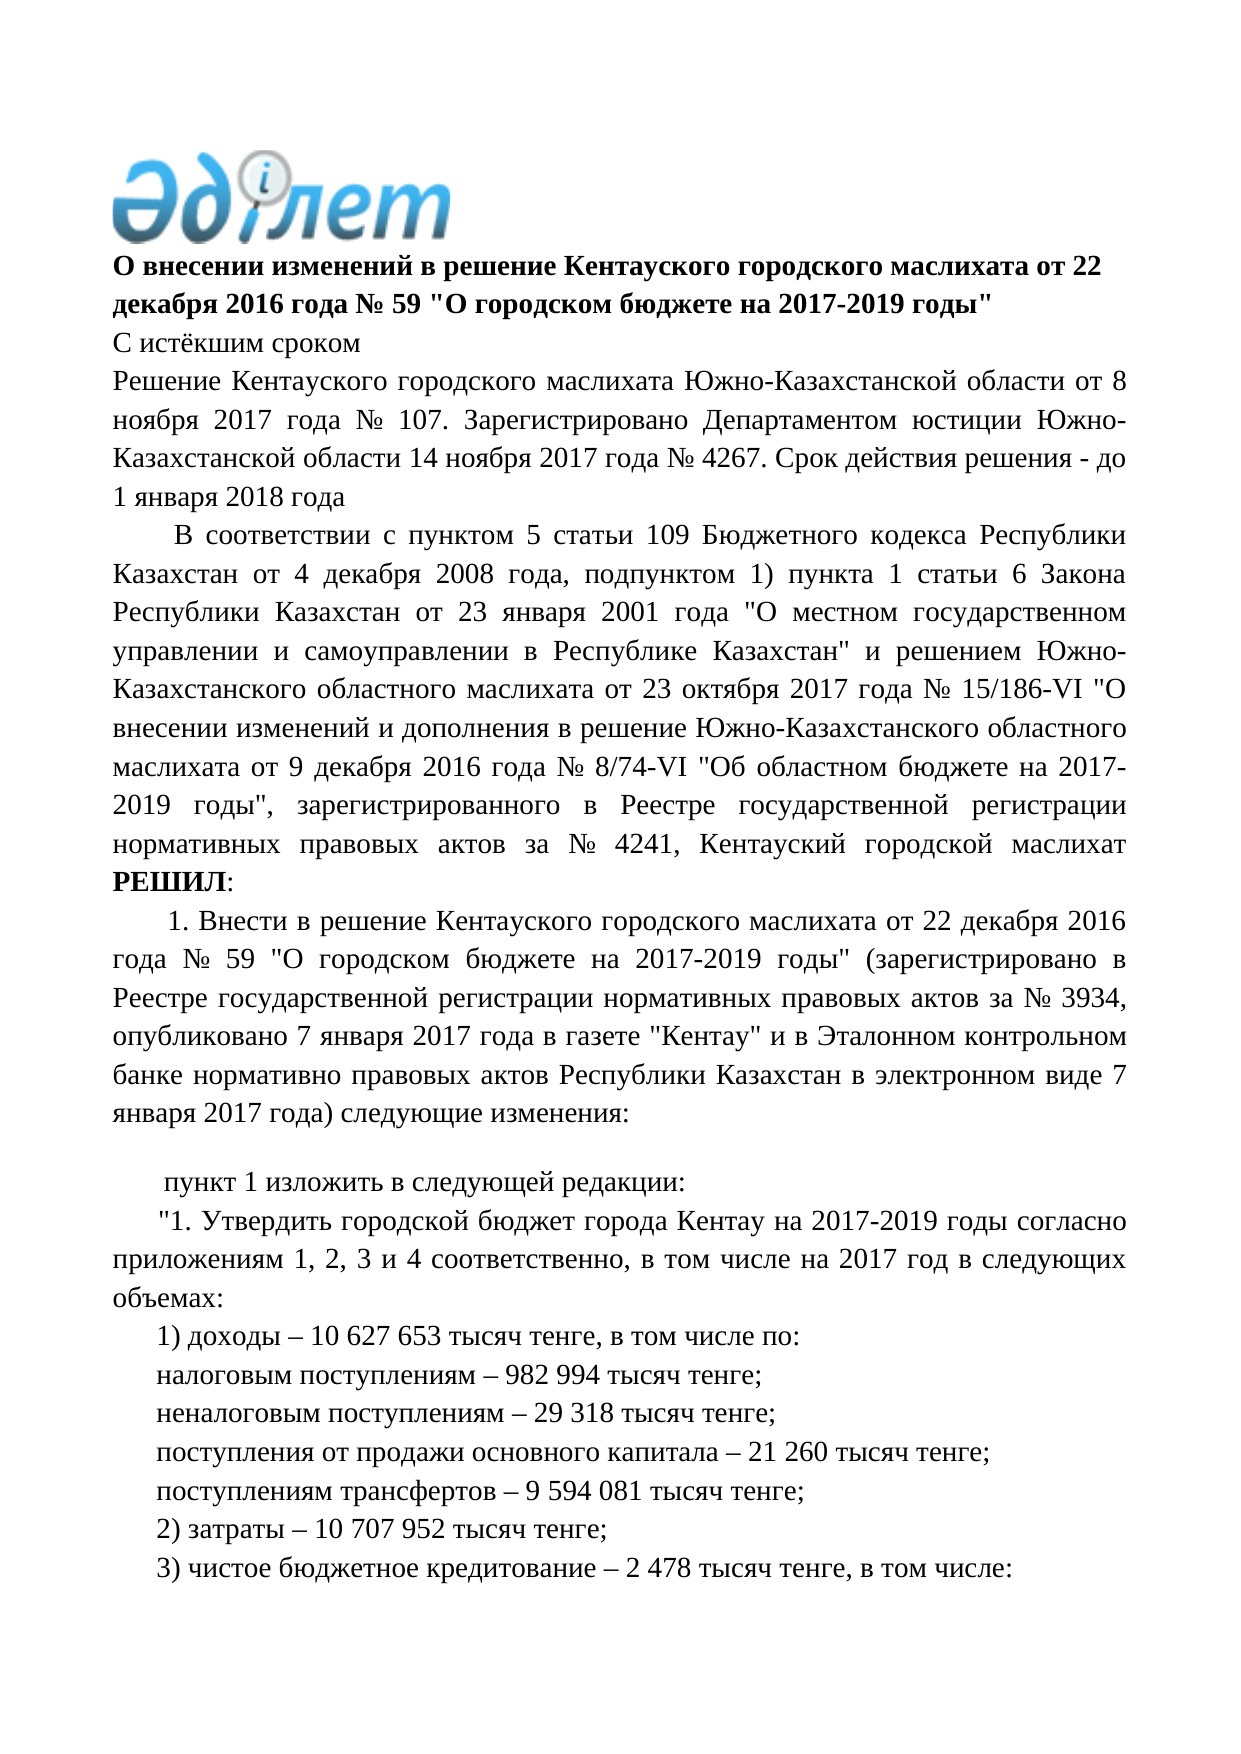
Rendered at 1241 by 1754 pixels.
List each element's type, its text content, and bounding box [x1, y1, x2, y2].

text О внесении изменений в решение Кентауского городского маслихата от 22 декабря 2016 года № 59 "О городском бюджете на 2017-2019 годы" [112, 248, 1128, 320]
text неналоговым поступлениям – 29 318 тысяч тенге; [112, 1396, 1128, 1429]
text Решение Кентауского городского маслихата Южно-Казахстанской области от 8 ноября 2017 года № 107. Зарегистрировано Департаментом юстиции Южно-Казахстанской области 14 ноября 2017 года № 4267. Срок действия решения - до 1 января 2018 года [112, 363, 1128, 512]
text поступления от продажи основного капитала – 21 260 тысяч тенге; [112, 1434, 1128, 1468]
picture [112, 150, 451, 244]
text 1. Внести в решение Кентауского городского маслихата от 22 декабря 2016 года № 59 "О городском бюджете на 2017-2019 годы" (зарегистрировано в Реестре государственной регистрации нормативных правовых актов за № 3934, опубликовано 7 января 2017 года в газете "Кентау" и в Эталонном контрольном банке нормативно правовых актов Республики Казахстан в электронном виде 7 января 2017 года) следующие изменения: [112, 903, 1128, 1129]
text 3) чистое бюджетное кредитование – 2 478 тысяч тенге, в том числе: [112, 1550, 1128, 1583]
text налоговым поступлениям – 982 994 тысяч тенге; [112, 1357, 1128, 1391]
text С истёкшим сроком [112, 325, 1128, 358]
text В соответствии с пунктом 5 статьи 109 Бюджетного кодекса Республики Казахстан от 4 декабря 2008 года, подпунктом 1) пункта 1 статьи 6 Закона Республики Казахстан от 23 января 2001 года "О местном государственном управлении и самоуправлении в Республике Казахстан" и решением Южно-Казахстанского областного маслихата от 23 октября 2017 года № 15/186-VI "О внесении изменений и дополнения в решение Южно-Казахстанского областного маслихата от 9 декабря 2016 года № 8/74-VI "Об областном бюджете на 2017-2019 годы", зарегистрированного в Реестре государственной регистрации нормативных правовых актов за № 4241, Кентауский городской маслихат РЕШИЛ: [112, 517, 1128, 898]
text поступлениям трансфертов – 9 594 081 тысяч тенге; [112, 1473, 1128, 1506]
text 2) затраты – 10 707 952 тысяч тенге; [112, 1511, 1128, 1545]
text "1. Утвердить городской бюджет города Кентау на 2017-2019 годы согласно приложениям 1, 2, 3 и 4 соответственно, в том числе на 2017 год в следующих объемах: [112, 1203, 1128, 1313]
text 1) доходы – 10 627 653 тысяч тенге, в том числе по: [112, 1318, 1128, 1352]
text пункт 1 изложить в следующей редакции: [112, 1164, 1128, 1198]
